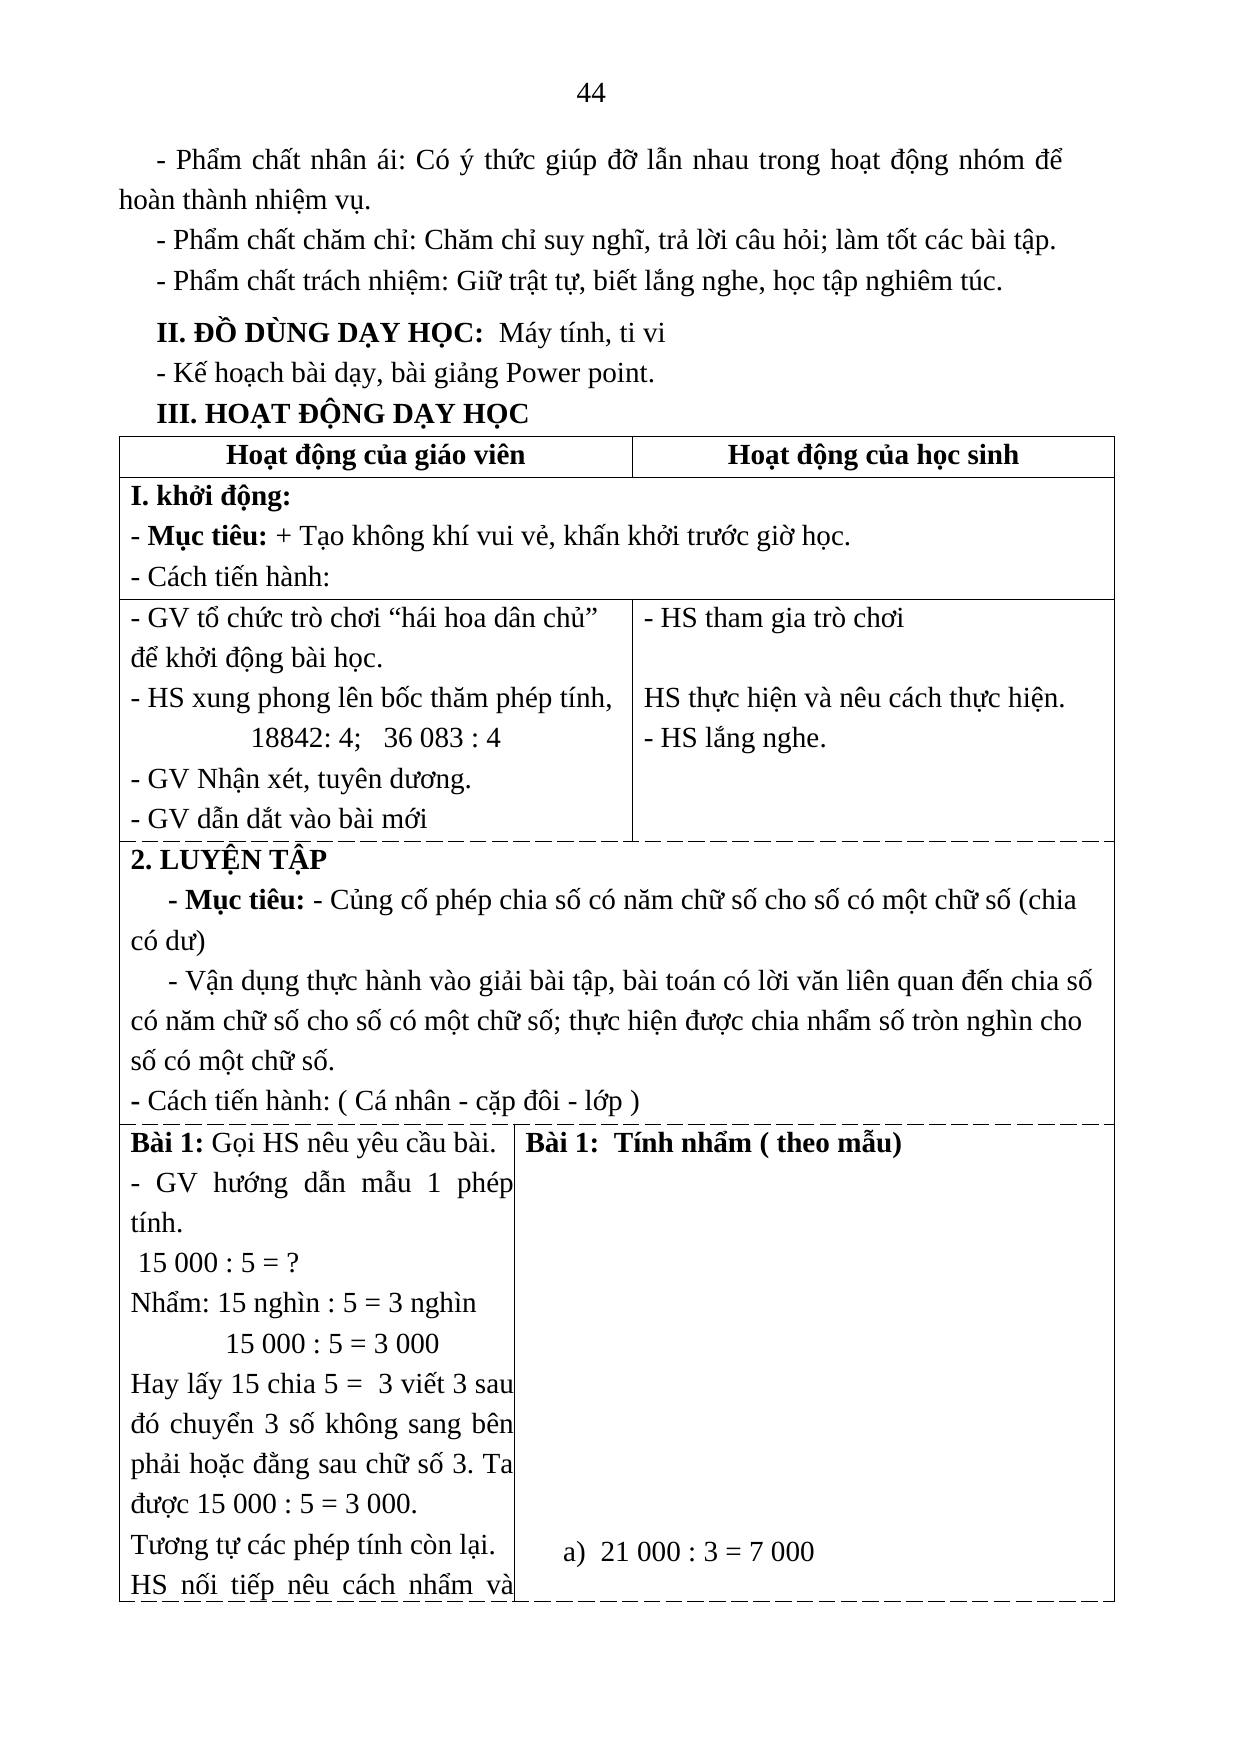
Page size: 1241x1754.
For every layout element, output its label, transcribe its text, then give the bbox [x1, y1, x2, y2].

text - Phẩm chất chăm chỉ: Chăm chỉ suy nghĩ, trả lời câu hỏi; làm tốt các bài tập. [118, 222, 1063, 256]
table_header Hoạt động của giáo viên [120, 437, 632, 477]
text - Phẩm chất nhân ái: Có ý thức giúp đỡ lẫn nhau trong hoạt động nhóm để hoàn thành nhiệm vụ. [118, 142, 1063, 216]
table_cell 2. LUYỆN TẬP - Mục tiêu: - Củng cố phép chia số có năm chữ số cho số có một chữ số (chia có dư) - Vận dụng thực hành vào giải bài tập, bài toán có lời văn liên quan đến chia số có năm chữ số cho số có một chữ số; thực hiện được chia nhẩm số tròn nghìn cho số có một chữ số. - Cách tiến hành: ( Cá nhân - cặp đôi - lớp ) [120, 841, 1114, 1124]
table_cell - HS tham gia trò chơi HS thực hiện và nêu cách thực hiện. - HS lắng nghe. [633, 600, 1114, 841]
table_cell - GV tổ chức trò chơi “hái hoa dân chủ” để khởi động bài học. - HS xung phong lên bốc thăm phép tính, 18842: 4; 36 083 : 4 - GV Nhận xét, tuyên dương. - GV dẫn dắt vào bài mới [120, 600, 632, 841]
table_cell I. khởi động: - Mục tiêu: + Tạo không khí vui vẻ, khấn khởi trước giờ học. - Cách tiến hành: [120, 478, 1114, 599]
table_header Hoạt động của học sinh [633, 437, 1114, 477]
text II. ĐỒ DÙNG DẠY HỌC: Máy tính, ti vi [118, 315, 1063, 349]
text III. HOẠT ĐỘNG DẠY HỌC [118, 396, 1063, 429]
text - Phẩm chất trách nhiệm: Giữ trật tự, biết lắng nghe, học tập nghiêm túc. [118, 263, 1063, 296]
text - Kế hoạch bài dạy, bài giảng Power point. [118, 356, 1063, 389]
